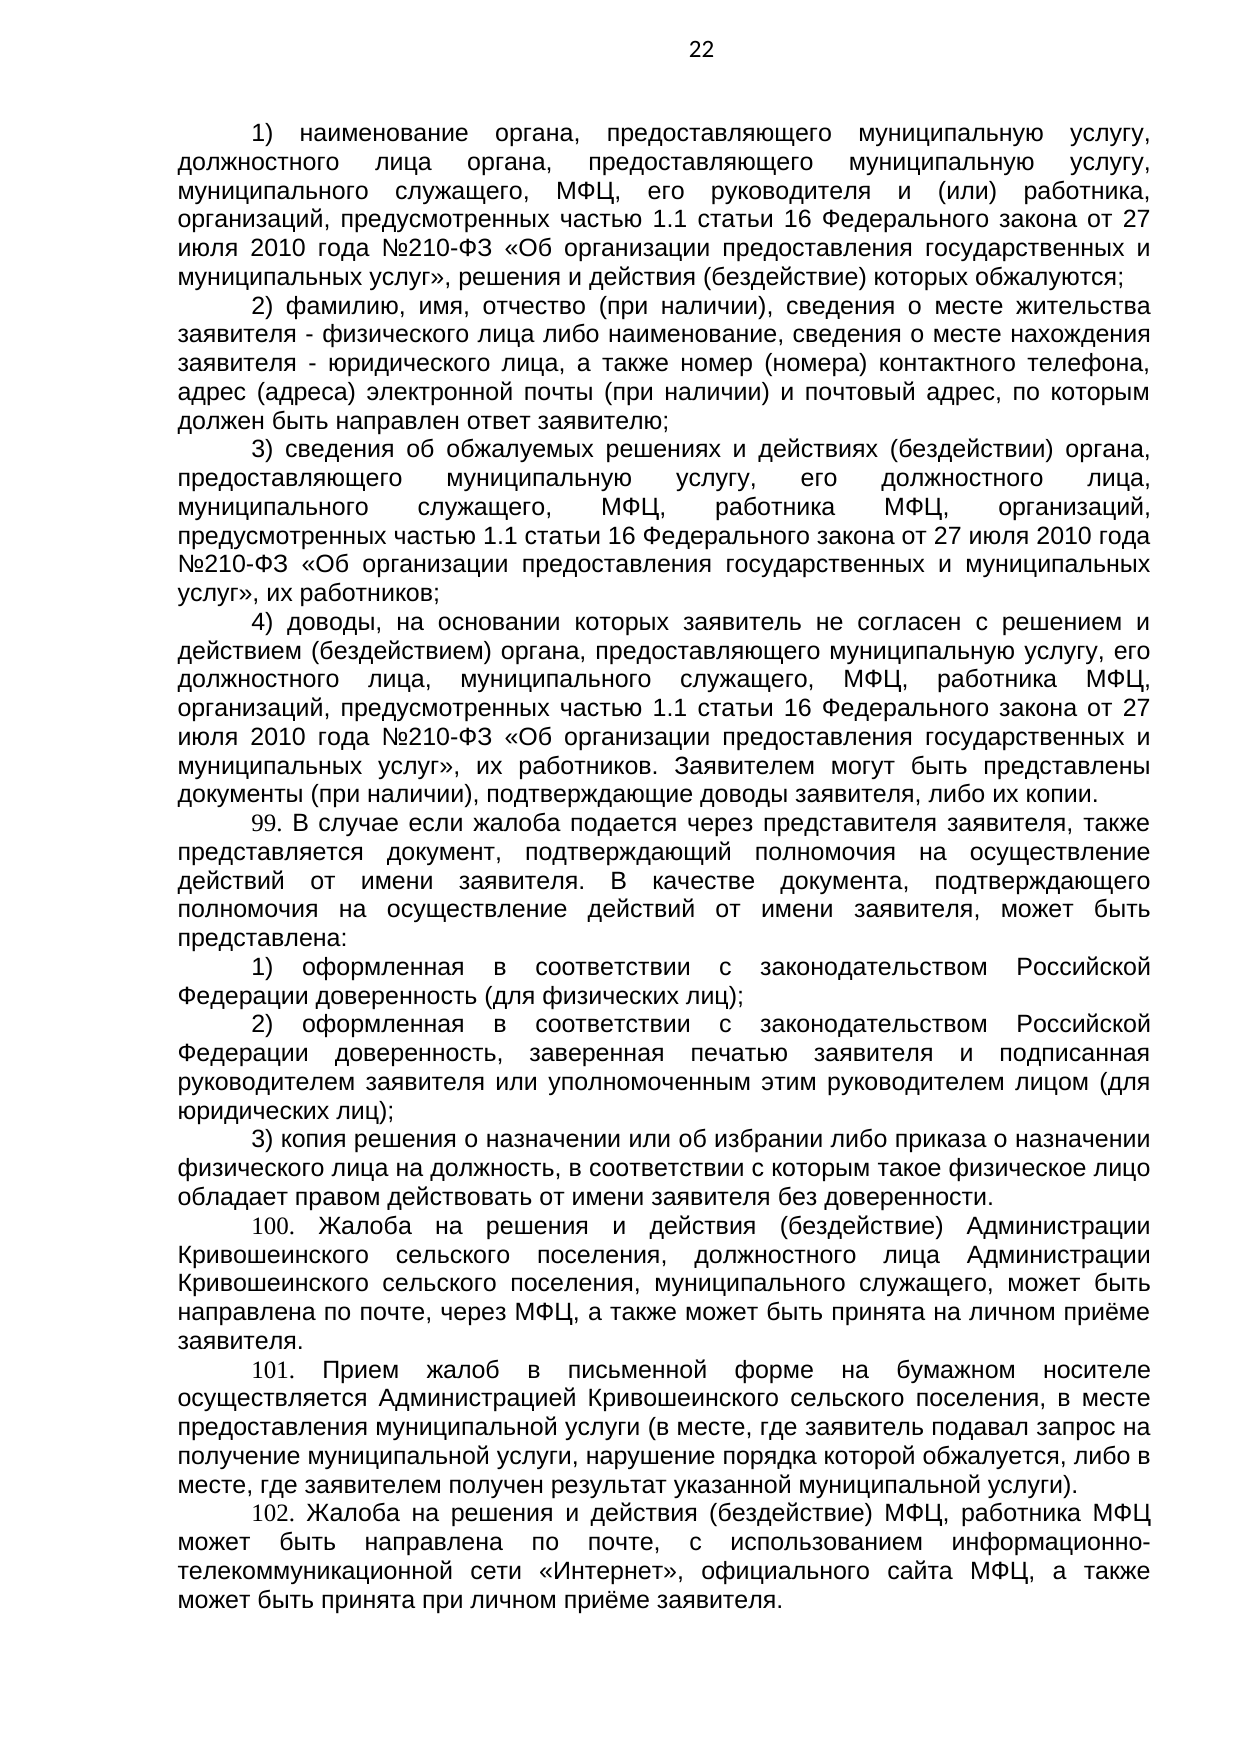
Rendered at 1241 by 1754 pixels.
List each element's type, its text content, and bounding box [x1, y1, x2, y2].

text 2) фамилию, имя, отчество (при наличии), сведения о месте жительства заявителя - физического лица либо наименование, сведения о месте нахождения заявителя - юридического лица, а также номер (номера) контактного телефона, адрес (адреса) электронной почты (при наличии) и почтовый адрес, по которым должен быть направлен ответ заявителю; [177, 291, 1152, 434]
text 101. Прием жалоб в письменной форме на бумажном носителе осуществляется Администрацией Кривошеинского сельского поселения, в месте предоставления муниципальной услуги (в месте, где заявитель подавал запрос на получение муниципальной услуги, нарушение порядка которой обжалуется, либо в месте, где заявителем получен результат указанной муниципальной услуги). [177, 1354, 1152, 1498]
text 99. В случае если жалоба подается через представителя заявителя, также представляется документ, подтверждающий полномочия на осуществление действий от имени заявителя. В качестве документа, подтверждающего полномочия на осуществление действий от имени заявителя, может быть представлена: [177, 808, 1152, 952]
text 4) доводы, на основании которых заявитель не согласен с решением и действием (бездействием) органа, предоставляющего муниципальную услугу, его должностного лица, муниципального служащего, МФЦ, работника МФЦ, организаций, предусмотренных частью 1.1 статьи 16 Федерального закона от 27 июля 2010 года №210-ФЗ «Об организации предоставления государственных и муниципальных услуг», их работников. Заявителем могут быть представлены документы (при наличии), подтверждающие доводы заявителя, либо их копии. [177, 607, 1152, 808]
text 3) копия решения о назначении или об избрании либо приказа о назначении физического лица на должность, в соответствии с которым такое физическое лицо обладает правом действовать от имени заявителя без доверенности. [177, 1124, 1152, 1211]
text 3) сведения об обжалуемых решениях и действиях (бездействии) органа, предоставляющего муниципальную услугу, его должностного лица, муниципального служащего, МФЦ, работника МФЦ, организаций, предусмотренных частью 1.1 статьи 16 Федерального закона от 27 июля 2010 года №210-ФЗ «Об организации предоставления государственных и муниципальных услуг», их работников; [177, 434, 1152, 607]
text 1) наименование органа, предоставляющего муниципальную услугу, должностного лица органа, предоставляющего муниципальную услугу, муниципального служащего, МФЦ, его руководителя и (или) работника, организаций, предусмотренных частью 1.1 статьи 16 Федерального закона от 27 июля 2010 года №210-ФЗ «Об организации предоставления государственных и муниципальных услуг», решения и действия (бездействие) которых обжалуются; [177, 118, 1152, 291]
text 2) оформленная в соответствии с законодательством Российской Федерации доверенность, заверенная печатью заявителя и подписанная руководителем заявителя или уполномоченным этим руководителем лицом (для юридических лиц); [177, 1009, 1152, 1124]
text 102. Жалоба на решения и действия (бездействие) МФЦ, работника МФЦ может быть направлена по почте, с использованием информационно-телекоммуникационной сети «Интернет», официального сайта МФЦ, а также может быть принята при личном приёме заявителя. [177, 1498, 1152, 1613]
text 100. Жалоба на решения и действия (бездействие) Администрации Кривошеинского сельского поселения, должностного лица Администрации Кривошеинского сельского поселения, муниципального служащего, может быть направлена по почте, через МФЦ, а также может быть принята на личном приёме заявителя. [177, 1211, 1152, 1354]
text 1) оформленная в соответствии с законодательством Российской Федерации доверенность (для физических лиц); [177, 952, 1152, 1009]
